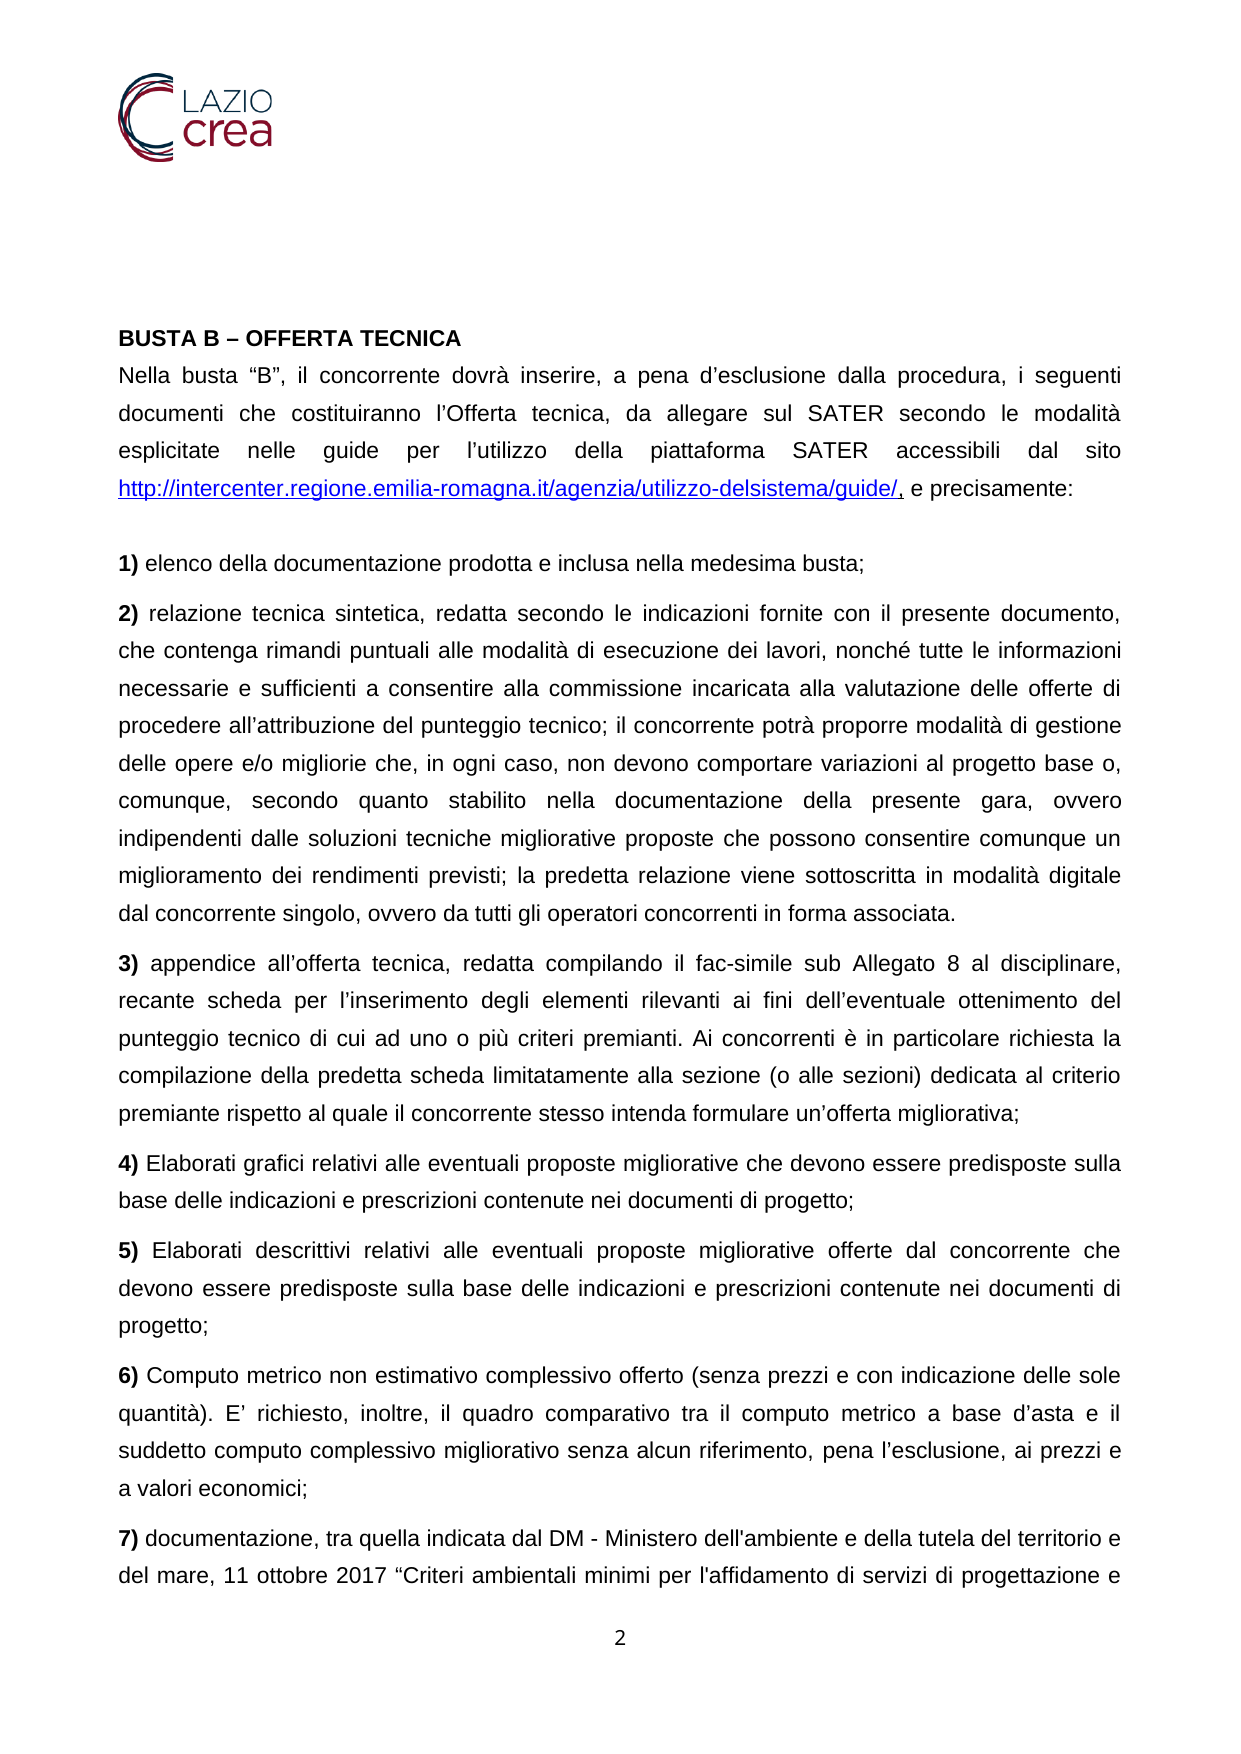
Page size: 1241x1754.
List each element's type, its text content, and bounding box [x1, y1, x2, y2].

text 5) Elaborati descrittivi relativi alle eventuali proposte migliorative offerte dal concorrente che devono essere predisposte sulla base delle indicazioni e prescrizioni contenute nei documenti di progetto; [118, 1229, 1122, 1341]
text Nella busta “B”, il concorrente dovrà inserire, a pena d’esclusione dalla procedura, i seguenti documenti che costituiranno l’Offerta tecnica, da allegare sul SATER secondo le modalità esplicitate nelle guide per l’utilizzo della piattaforma SATER accessibili dal sito http://intercenter.regione.emilia-romagna.it/agenzia/utilizzo-delsistema/guide/, e precisamente: [118, 354, 1122, 504]
picture [118, 73, 272, 162]
text 1) elenco della documentazione prodotta e inclusa nella medesima busta; [118, 541, 1122, 579]
text BUSTA B – OFFERTA TECNICA [118, 316, 1122, 354]
text 6) Computo metrico non estimativo complessivo offerto (senza prezzi e con indicazione delle sole quantità). E’ richiesto, inoltre, il quadro comparativo tra il computo metrico a base d’asta e il suddetto computo complessivo migliorativo senza alcun riferimento, pena l’esclusione, ai prezzi e a valori economici; [118, 1354, 1122, 1504]
text 4) Elaborati grafici relativi alle eventuali proposte migliorative che devono essere predisposte sulla base delle indicazioni e prescrizioni contenute nei documenti di progetto; [118, 1141, 1122, 1216]
text 3) appendice all’offerta tecnica, redatta compilando il fac-simile sub Allegato 8 al disciplinare, recante scheda per l’inserimento degli elementi rilevanti ai fini dell’eventuale ottenimento del punteggio tecnico di cui ad uno o più criteri premianti. Ai concorrenti è in particolare richiesta la compilazione della predetta scheda limitatamente alla sezione (o alle sezioni) dedicata al criterio premiante rispetto al quale il concorrente stesso intenda formulare un’offerta migliorativa; [118, 941, 1122, 1129]
text 2) relazione tecnica sintetica, redatta secondo le indicazioni fornite con il presente documento, che contenga rimandi puntuali alle modalità di esecuzione dei lavori, nonché tutte le informazioni necessarie e sufficienti a consentire alla commissione incaricata alla valutazione delle offerte di procedere all’attribuzione del punteggio tecnico; il concorrente potrà proporre modalità di gestione delle opere e/o migliorie che, in ogni caso, non devono comportare variazioni al progetto base o, comunque, secondo quanto stabilito nella documentazione della presente gara, ovvero indipendenti dalle soluzioni tecniche migliorative proposte che possono consentire comunque un miglioramento dei rendimenti previsti; la predetta relazione viene sottoscritta in modalità digitale dal concorrente singolo, ovvero da tutti gli operatori concorrenti in forma associata. [118, 591, 1122, 929]
